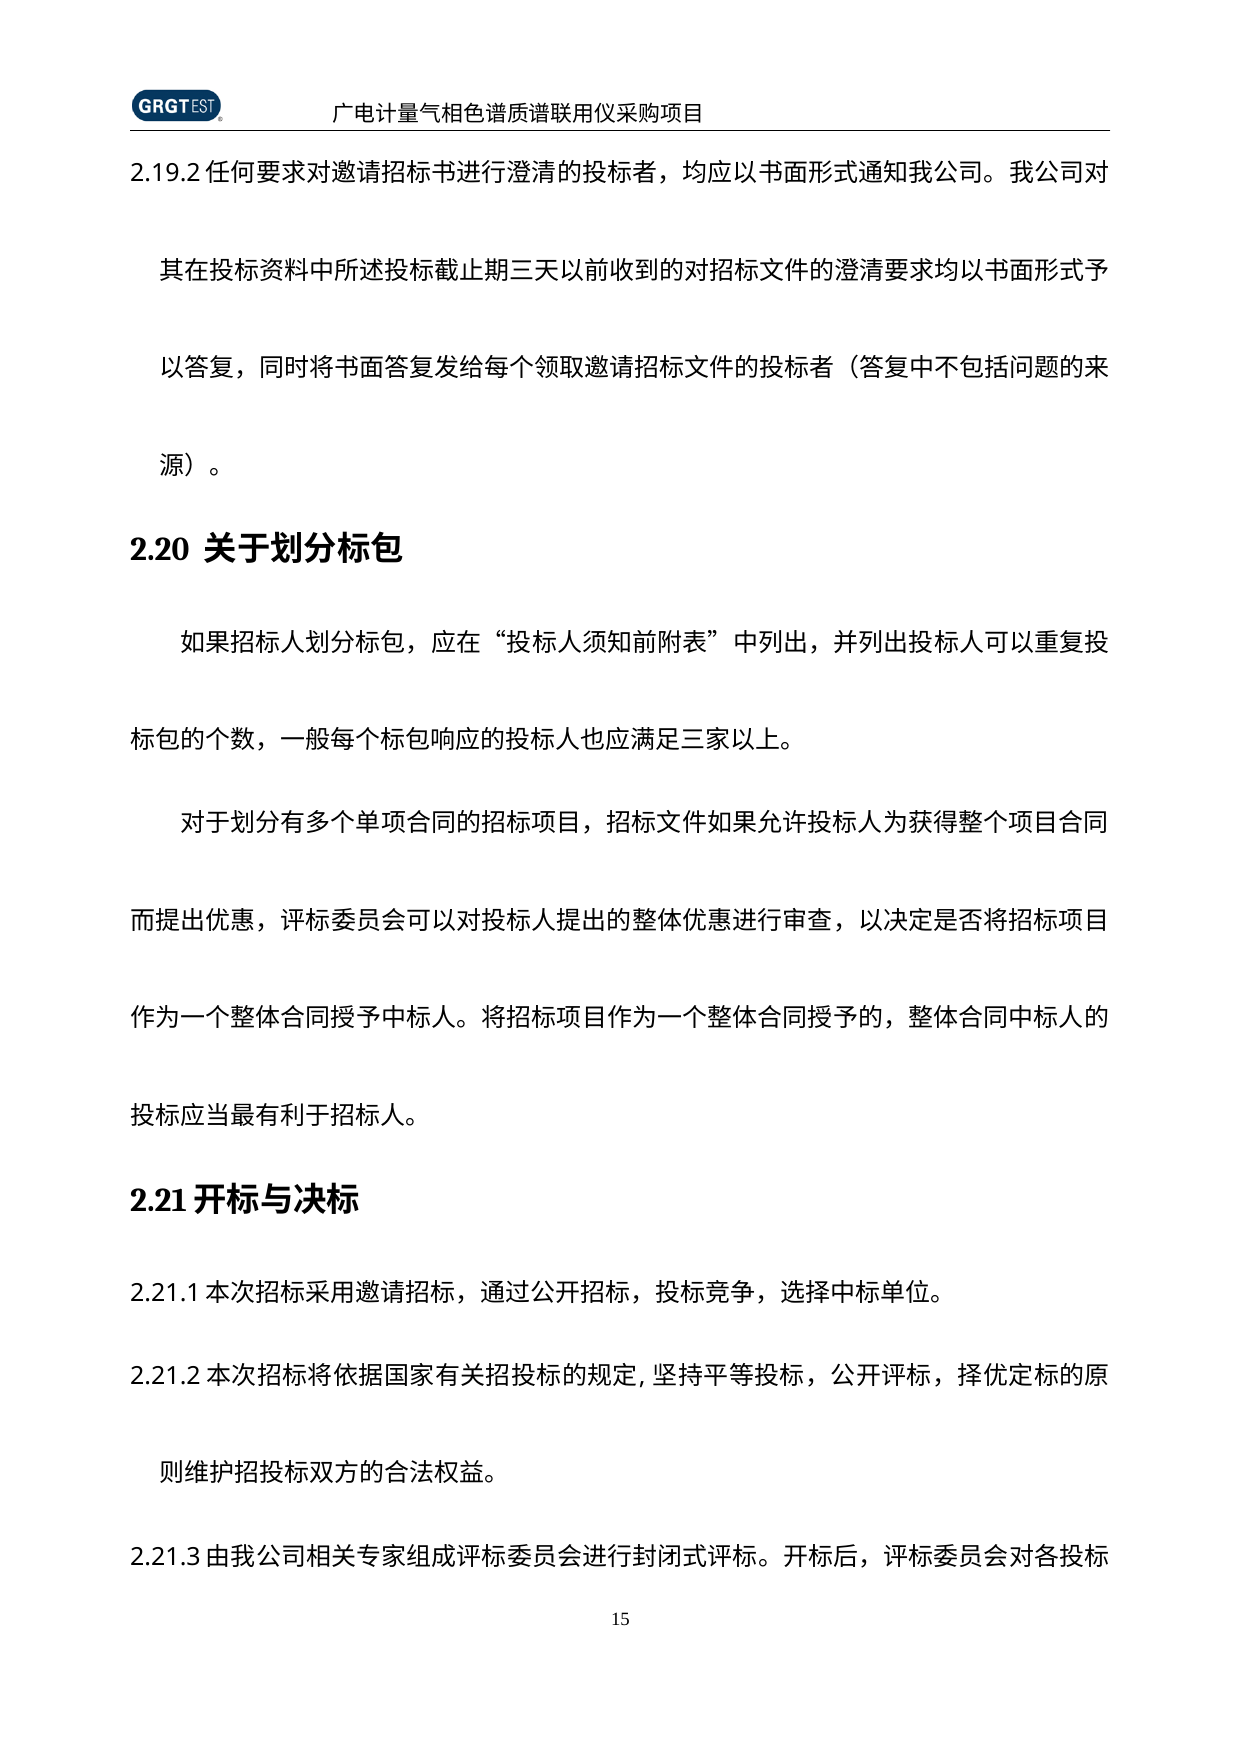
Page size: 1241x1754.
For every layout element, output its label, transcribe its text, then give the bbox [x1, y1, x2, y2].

text 如果招标人划分标包，应在“投标人须知前附表”中列出，并列出投标人可以重复投标包的个数，一般每个标包响应的投标人也应满足三家以上。 [130, 608, 1110, 770]
text 2.21.1本次招标采用邀请招标，通过公开招标，投标竞争，选择中标单位。 [130, 1258, 1110, 1323]
subtitle 2.21开标与决标 [130, 1164, 1110, 1229]
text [130, 1522, 1110, 1587]
text 对于划分有多个单项合同的招标项目，招标文件如果允许投标人为获得整个项目合同而提出优惠，评标委员会可以对投标人提出的整体优惠进行审查，以决定是否将招标项目作为一个整体合同授予中标人。将招标项目作为一个整体合同授予的，整体合同中标人的投标应当最有利于招标人。 [130, 788, 1110, 1146]
subtitle 2.20 关于划分标包 [130, 514, 1110, 579]
text 2.21.2本次招标将依据国家有关招投标的规定, 坚持平等投标，公开评标，择优定标的原则维护招投标双方的合法权益。 [130, 1341, 1110, 1503]
picture [129, 88, 224, 122]
text 2.19.2任何要求对邀请招标书进行澄清的投标者，均应以书面形式通知我公司。我公司对其在投标资料中所述投标截止期三天以前收到的对招标文件的澄清要求均以书面形式予以答复，同时将书面答复发给每个领取邀请招标文件的投标者（答复中不包括问题的来源）。 [130, 138, 1110, 496]
